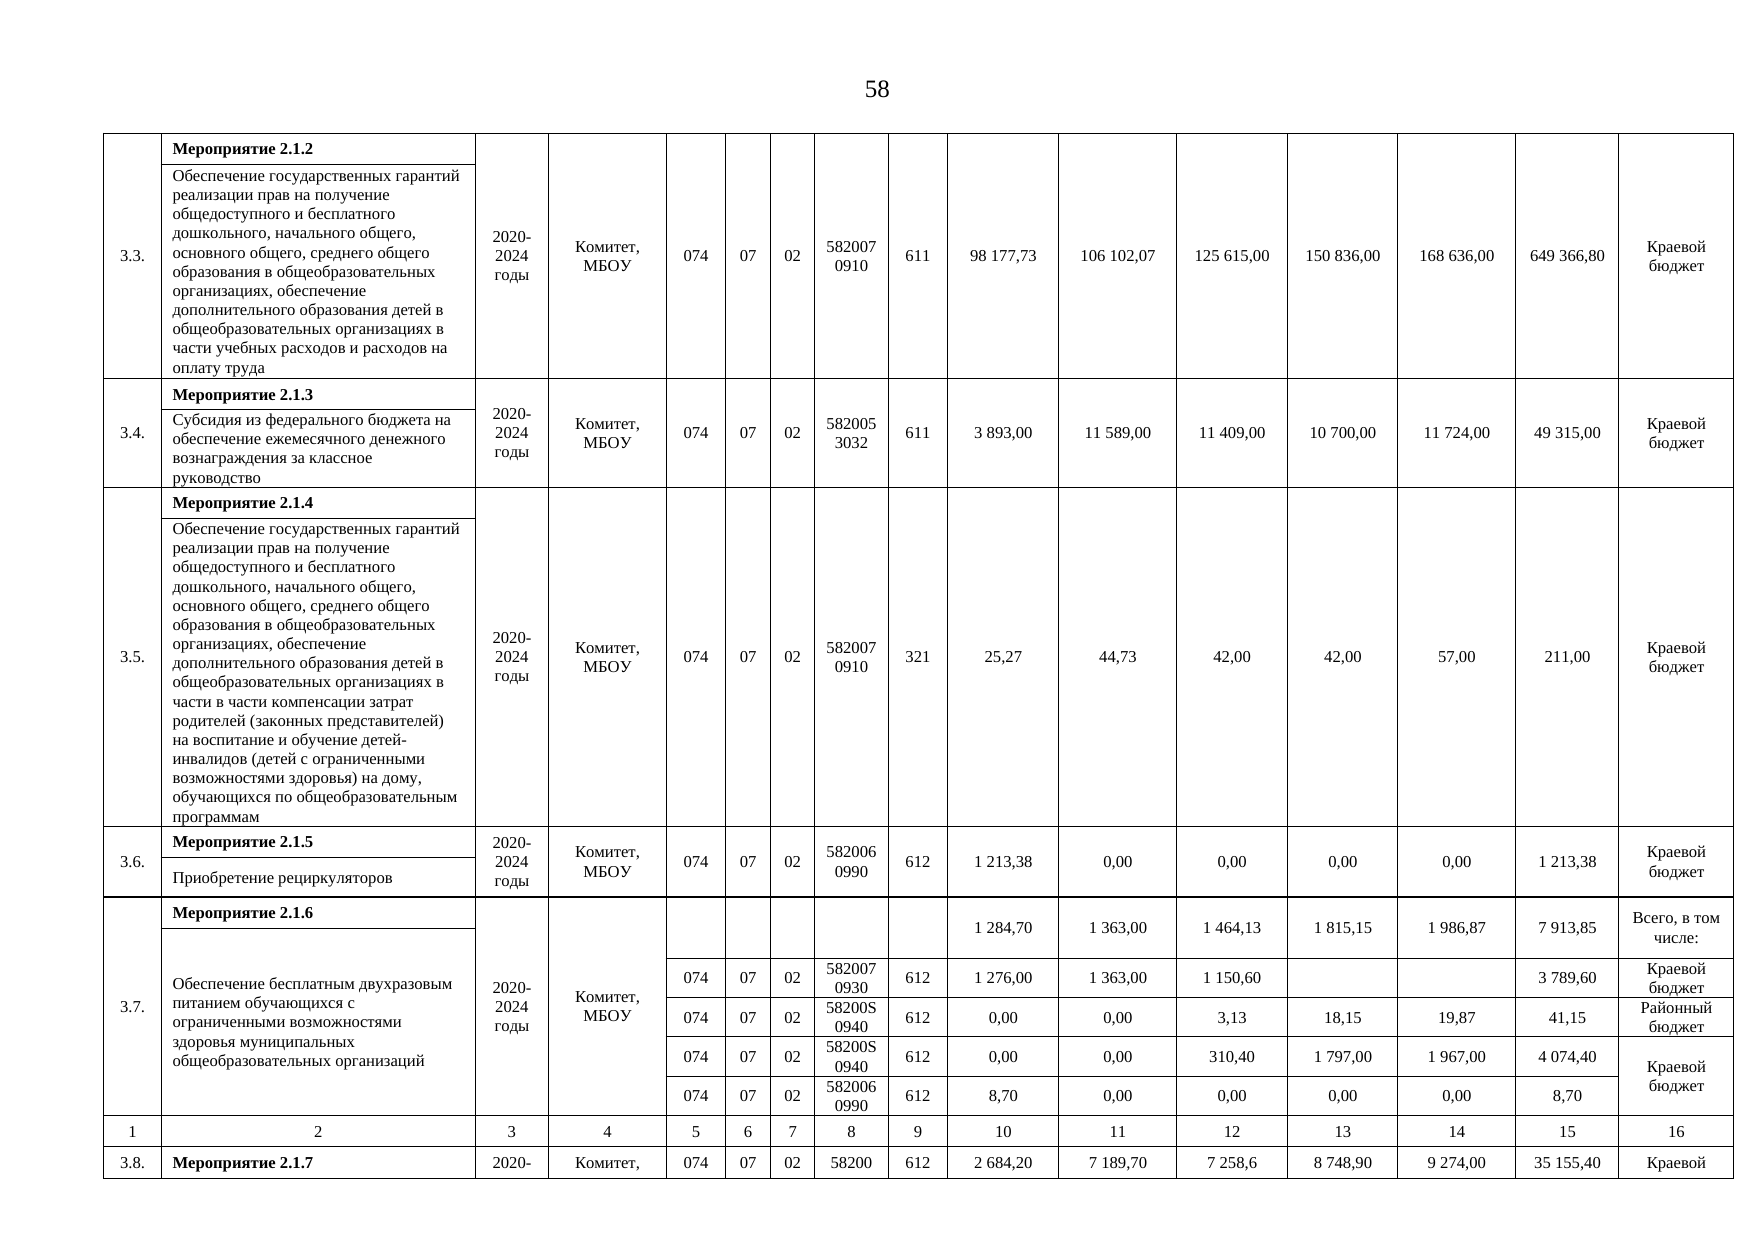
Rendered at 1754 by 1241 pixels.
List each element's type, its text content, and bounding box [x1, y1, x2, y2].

table_cell 649 366,80 [1516, 134, 1618, 378]
table_cell 02 [771, 827, 814, 896]
table_cell 13 [1288, 1116, 1397, 1146]
table_cell 02 [771, 134, 814, 378]
table_cell 11 409,00 [1177, 379, 1287, 487]
table_cell 07 [726, 998, 770, 1036]
table_cell Краевой бюджет [1619, 134, 1733, 378]
table_cell 5 [667, 1116, 725, 1146]
table_cell Комитет, МБОУ [549, 1147, 666, 1177]
table_cell 1 363,00 [1059, 959, 1176, 997]
table_cell 02 [771, 379, 814, 487]
table_cell 612 [889, 1147, 947, 1177]
table_cell 02 [771, 1037, 814, 1076]
table_cell 7 913,85 [1516, 898, 1618, 957]
table_cell 07 [726, 488, 770, 826]
table_cell 1 213,38 [948, 827, 1058, 896]
table_cell 7 [771, 1116, 814, 1146]
table_cell 2020-2024 годы [476, 134, 548, 378]
table_cell 42,00 [1177, 488, 1287, 826]
table_cell 18,15 [1288, 998, 1397, 1036]
table_cell 1 967,00 [1398, 1037, 1515, 1076]
table_cell 5820070930 [815, 959, 888, 997]
table_cell 44,73 [1059, 488, 1176, 826]
table_cell 41,15 [1516, 998, 1618, 1036]
table_cell 5820070910 [815, 488, 888, 826]
table_cell 2020-2024 годы [476, 488, 548, 826]
table_cell 10 [948, 1116, 1058, 1146]
table_cell 11 [1059, 1116, 1176, 1146]
table_cell 58200S0940 [815, 1037, 888, 1076]
table_cell 0,00 [1059, 827, 1176, 896]
table_cell 02 [771, 1077, 814, 1115]
table_cell 1 150,60 [1177, 959, 1287, 997]
table_cell Мероприятие 2.1.7 [162, 1147, 475, 1177]
table_cell 07 [726, 134, 770, 378]
table_cell 0,00 [1177, 827, 1287, 896]
table_cell 0,00 [1288, 1077, 1397, 1115]
table_cell 125 615,00 [1177, 134, 1287, 378]
table_cell Мероприятие 2.1.6 [162, 898, 475, 928]
table_cell 25,27 [948, 488, 1058, 826]
table_cell 2020-2024 годы [476, 898, 548, 1115]
table_cell 611 [889, 379, 947, 487]
table_cell 168 636,00 [1398, 134, 1515, 378]
table_cell 3.6. [104, 827, 161, 896]
table_cell 0,00 [1398, 1077, 1515, 1115]
table_cell Краевой бюджет [1619, 488, 1733, 826]
table_cell 612 [889, 827, 947, 896]
table_cell 5820070910 [815, 134, 888, 378]
table_cell 1 276,00 [948, 959, 1058, 997]
table_cell Краевой бюджет [1619, 1037, 1733, 1115]
table_cell 58200L3042 [815, 1147, 888, 1177]
table_cell 1 986,87 [1398, 898, 1515, 957]
table_cell 6 [726, 1116, 770, 1146]
table_cell Мероприятие 2.1.3 [162, 379, 475, 409]
table_cell 11 724,00 [1398, 379, 1515, 487]
table_cell 612 [889, 1077, 947, 1115]
table_cell 3.8. [104, 1147, 161, 1177]
table_cell Комитет, МБОУ [549, 488, 666, 826]
table_cell 07 [726, 959, 770, 997]
table_cell 074 [667, 1037, 725, 1076]
table_cell 611 [889, 134, 947, 378]
table_cell 4 074,40 [1516, 1037, 1618, 1076]
table_cell 8 748,90 [1288, 1147, 1397, 1177]
table_cell 3.3. [104, 134, 161, 378]
table_cell Комитет, МБОУ [549, 134, 666, 378]
table_cell 49 315,00 [1516, 379, 1618, 487]
table_cell [815, 898, 888, 957]
table_cell 1 815,15 [1288, 898, 1397, 957]
table_cell 3 [476, 1116, 548, 1146]
table_cell 1 797,00 [1288, 1037, 1397, 1076]
table_cell 12 [1177, 1116, 1287, 1146]
table_cell 2 [162, 1116, 475, 1146]
table_cell [726, 898, 770, 957]
table_cell 612 [889, 1037, 947, 1076]
table_cell 3.7. [104, 898, 161, 1115]
table_cell 07 [726, 827, 770, 896]
table_cell 3.4. [104, 379, 161, 487]
table_cell 211,00 [1516, 488, 1618, 826]
table_cell 321 [889, 488, 947, 826]
table_cell 16 [1619, 1116, 1733, 1146]
table_cell 07 [726, 1037, 770, 1076]
table_cell 3,13 [1177, 998, 1287, 1036]
table_cell 3.5. [104, 488, 161, 826]
table_cell 0,00 [1177, 1077, 1287, 1115]
table_cell Приобретение рециркуляторов [162, 858, 475, 896]
table_cell 8,70 [948, 1077, 1058, 1115]
table_cell Краевой бюджет [1619, 959, 1733, 997]
table_cell Всего, в том числе: [1619, 898, 1733, 957]
table_cell 7 258,6 [1177, 1147, 1287, 1177]
table_cell 8 [815, 1116, 888, 1146]
table_cell 57,00 [1398, 488, 1515, 826]
table_cell Мероприятие 2.1.5 [162, 827, 475, 857]
table_cell 02 [771, 488, 814, 826]
table_cell 02 [771, 1147, 814, 1177]
table_cell 02 [771, 998, 814, 1036]
table_cell 150 836,00 [1288, 134, 1397, 378]
table_cell 3 789,60 [1516, 959, 1618, 997]
table_cell 11 589,00 [1059, 379, 1176, 487]
table_cell 0,00 [1288, 827, 1397, 896]
table_cell [771, 898, 814, 957]
table_cell 612 [889, 959, 947, 997]
table_cell Мероприятие 2.1.4 [162, 488, 475, 518]
table_cell Комитет, МБОУ [549, 379, 666, 487]
table_cell 2 684,20 [948, 1147, 1058, 1177]
table_cell 074 [667, 1077, 725, 1115]
table_cell 4 [549, 1116, 666, 1146]
table_cell Обеспечение государственных гарантий реализации прав на получение общедоступного и бесплатного дошкольного, начального общего, основного общего, среднего общего образования в общеобразовательных организациях, обеспечение дополнительного образования детей в общеобразовательных организациях в части в части компенсации затрат родителей (законных представителей) на воспитание и обучение детей-инвалидов (детей с ограниченными возможностями здоровья) на дому, обучающихся по общеобразовательным программам [162, 519, 475, 826]
table_cell 5820060990 [815, 1077, 888, 1115]
table_cell 3 893,00 [948, 379, 1058, 487]
table_cell 0,00 [1398, 827, 1515, 896]
table_cell 074 [667, 998, 725, 1036]
table_cell 074 [667, 827, 725, 896]
table_cell 14 [1398, 1116, 1515, 1146]
table_cell 310,40 [1177, 1037, 1287, 1076]
table_cell 074 [667, 959, 725, 997]
table_cell [889, 898, 947, 957]
table_cell 074 [667, 379, 725, 487]
table_cell Обеспечение государственных гарантий реализации прав на получение общедоступного и бесплатного дошкольного, начального общего, основного общего, среднего общего образования в общеобразовательных организациях, обеспечение дополнительного образования детей в общеобразовательных организациях в части учебных расходов и расходов на оплату труда [162, 165, 475, 378]
table_cell Краевой бюджет [1619, 827, 1733, 896]
table_cell Субсидия из федерального бюджета на обеспечение ежемесячного денежного вознаграждения за классное руководство [162, 410, 475, 487]
table_cell 1 363,00 [1059, 898, 1176, 957]
table_cell 9 274,00 [1398, 1147, 1515, 1177]
table_cell 10 700,00 [1288, 379, 1397, 487]
table_cell 42,00 [1288, 488, 1397, 826]
table_cell Комитет, МБОУ [549, 898, 666, 1115]
table_cell Комитет, МБОУ [549, 827, 666, 896]
table_cell Районный бюджет [1619, 998, 1733, 1036]
table_cell 106 102,07 [1059, 134, 1176, 378]
table_cell Краевой бюджет [1619, 1147, 1733, 1177]
table_cell 07 [726, 1147, 770, 1177]
table_cell 7 189,70 [1059, 1147, 1176, 1177]
table_cell 07 [726, 379, 770, 487]
table_cell 0,00 [1059, 1037, 1176, 1076]
table_cell 074 [667, 1147, 725, 1177]
table_cell 5820060990 [815, 827, 888, 896]
table_cell 0,00 [948, 1037, 1058, 1076]
table_cell 8,70 [1516, 1077, 1618, 1115]
table_cell 58200S0940 [815, 998, 888, 1036]
table_cell 1 284,70 [948, 898, 1058, 957]
table_cell 35 155,40 [1516, 1147, 1618, 1177]
table_cell 1 [104, 1116, 161, 1146]
table_cell 1 464,13 [1177, 898, 1287, 957]
table_cell 074 [667, 488, 725, 826]
table_cell 02 [771, 959, 814, 997]
table_cell 1 213,38 [1516, 827, 1618, 896]
table_cell 5820053032 [815, 379, 888, 487]
table_cell Мероприятие 2.1.2 [162, 134, 475, 164]
table_cell 2020-2024 годы [476, 827, 548, 896]
table_cell [667, 898, 725, 957]
table_cell 0,00 [1059, 998, 1176, 1036]
table_cell 07 [726, 1077, 770, 1115]
table_cell 98 177,73 [948, 134, 1058, 378]
table_cell 2020-2024 годы [476, 1147, 548, 1177]
table_cell Обеспечение бесплатным двухразовым питанием обучающихся с ограниченными возможностями здоровья муниципальных общеобразовательных организаций [162, 929, 475, 1115]
table_cell 19,87 [1398, 998, 1515, 1036]
table_cell 9 [889, 1116, 947, 1146]
table_cell [1288, 959, 1397, 997]
table_cell 0,00 [1059, 1077, 1176, 1115]
table_cell 15 [1516, 1116, 1618, 1146]
table_cell 612 [889, 998, 947, 1036]
table_cell 0,00 [948, 998, 1058, 1036]
table_cell 2020-2024 годы [476, 379, 548, 487]
table_cell [1398, 959, 1515, 997]
table_cell 074 [667, 134, 725, 378]
table_cell Краевой бюджет [1619, 379, 1733, 487]
